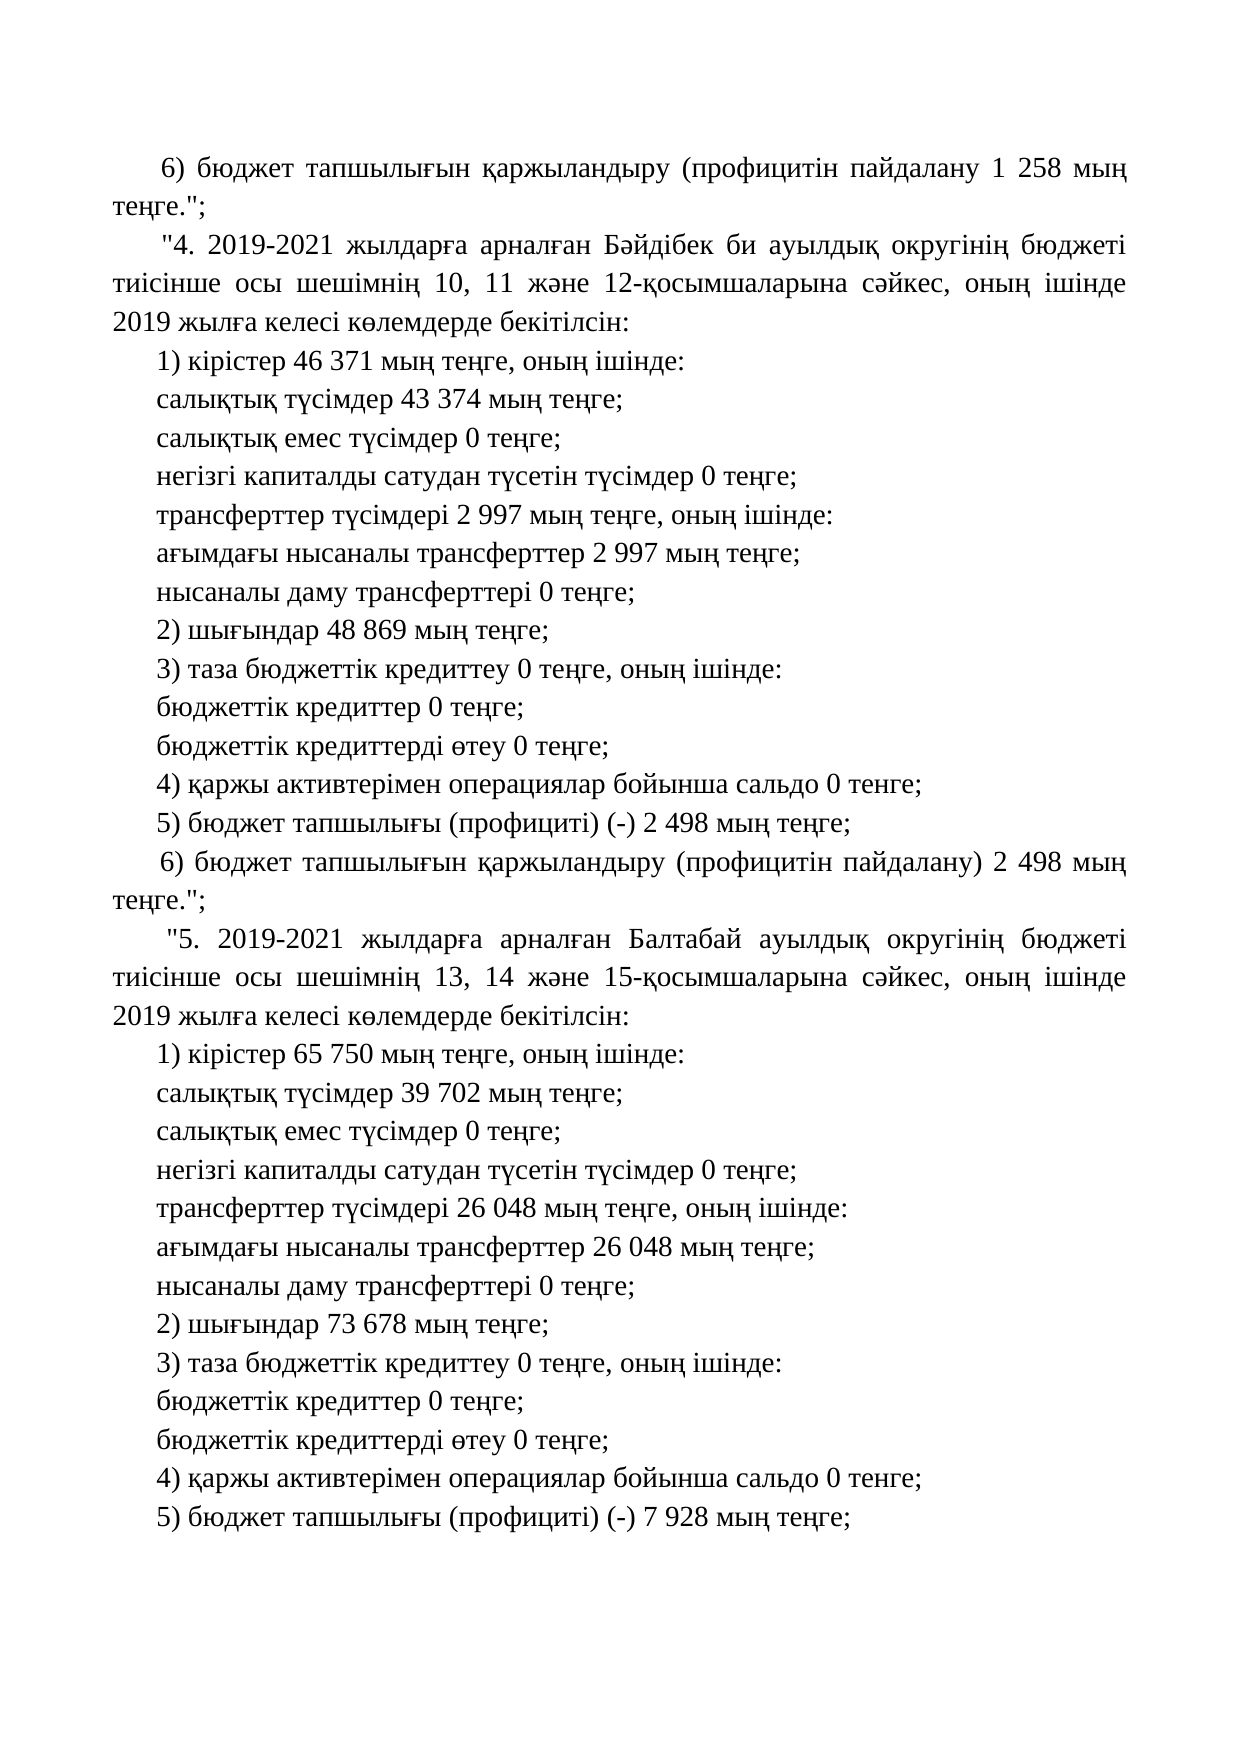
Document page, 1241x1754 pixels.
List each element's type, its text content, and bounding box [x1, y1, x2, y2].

text 2) шығындар 73 678 мың теңге; [112, 1306, 1128, 1340]
text нысаналы даму трансферттері 0 теңге; [112, 574, 1128, 607]
text 2) шығындар 48 869 мың теңге; [112, 612, 1128, 646]
text "4. 2019-2021 жылдарға арналған Бәйдібек би ауылдық округінің бюджеті тиісінше осы шешімнің 10, 11 және 12-қосымшаларына сәйкес, оның ішінде 2019 жылға келесі көлемдерде бекітілсін: [112, 227, 1128, 338]
text салықтық түсімдер 43 374 мың теңге; [112, 381, 1128, 415]
text ағымдағы нысаналы трансферттер 26 048 мың теңге; [112, 1229, 1128, 1263]
text "5. 2019-2021 жылдарға арналған Балтабай ауылдық округінің бюджеті тиісінше осы шешімнің 13, 14 және 15-қосымшаларына сәйкес, оның ішінде 2019 жылға келесі көлемдерде бекітілсін: [112, 921, 1128, 1031]
text бюджеттік кредиттер 0 теңге; [112, 689, 1128, 723]
text 1) кірістер 46 371 мың теңге, оның ішінде: [112, 343, 1128, 376]
text 6) бюджет тапшылығын қаржыландыру (профицитін пайдалану 1 258 мың теңге."; [112, 150, 1128, 222]
text 4) қаржы активтерімен операциялар бойынша сальдо 0 тенге; [112, 1460, 1128, 1494]
text 4) қаржы активтерімен операциялар бойынша сальдо 0 тенге; [112, 767, 1128, 800]
text бюджеттік кредиттерді өтеу 0 теңге; [112, 1422, 1128, 1455]
text 6) бюджет тапшылығын қаржыландыру (профицитін пайдалану) 2 498 мың теңге."; [112, 844, 1128, 916]
text бюджеттік кредиттерді өтеу 0 теңге; [112, 728, 1128, 762]
text трансферттер түсімдері 2 997 мың теңге, оның ішінде: [112, 497, 1128, 530]
text салықтық емес түсімдер 0 теңге; [112, 420, 1128, 453]
text салықтық емес түсімдер 0 теңге; [112, 1113, 1128, 1147]
text 5) бюджет тапшылығы (профициті) (-) 2 498 мың теңге; [112, 805, 1128, 839]
text 3) таза бюджеттік кредиттеу 0 теңге, оның ішінде: [112, 651, 1128, 684]
text негізгі капиталды сатудан түсетін түсімдер 0 теңге; [112, 1152, 1128, 1186]
text 3) таза бюджеттік кредиттеу 0 теңге, оның ішінде: [112, 1345, 1128, 1378]
text ағымдағы нысаналы трансферттер 2 997 мың теңге; [112, 535, 1128, 569]
text 5) бюджет тапшылығы (профициті) (-) 7 928 мың теңге; [112, 1499, 1128, 1532]
text трансферттер түсімдері 26 048 мың теңге, оның ішінде: [112, 1191, 1128, 1224]
text 1) кірістер 65 750 мың теңге, оның ішінде: [112, 1036, 1128, 1070]
text негізгі капиталды сатудан түсетін түсімдер 0 теңге; [112, 458, 1128, 492]
text салықтық түсімдер 39 702 мың теңге; [112, 1075, 1128, 1108]
text бюджеттік кредиттер 0 теңге; [112, 1383, 1128, 1417]
text нысаналы даму трансферттері 0 теңге; [112, 1268, 1128, 1301]
